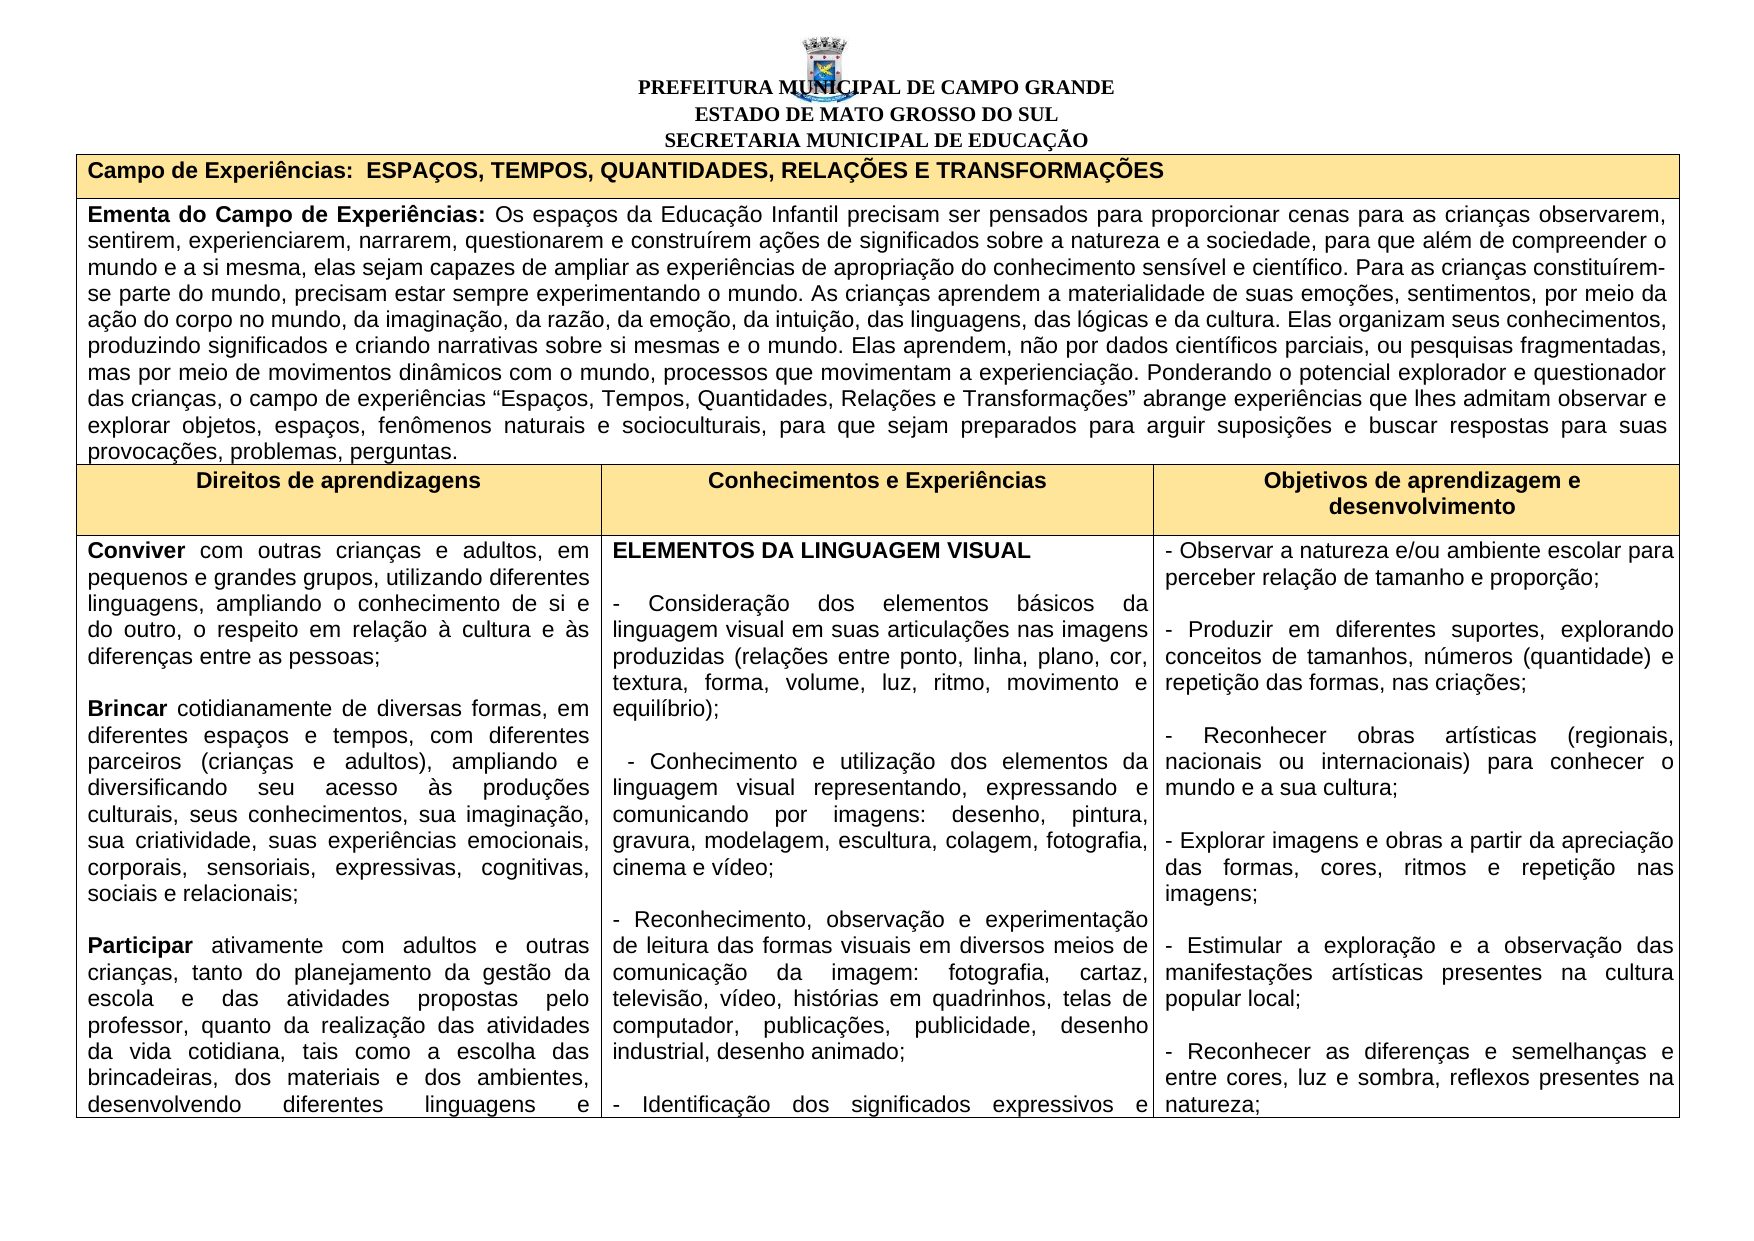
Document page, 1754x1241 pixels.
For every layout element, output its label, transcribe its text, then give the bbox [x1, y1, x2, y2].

table_cell Direitos de aprendizagens [77, 465, 601, 535]
table_cell Conhecimentos e Experiências [602, 465, 1153, 535]
table_cell Objetivos de aprendizagem e desenvolvimento [1154, 465, 1679, 535]
table_cell Ementa do Campo de Experiências: Os espaços da Educação Infantil precisam ser pensados para proporcionar cenas para as crianças observarem, sentirem, experienciarem, narrarem, questionarem e construírem ações de significados sobre a natureza e a sociedade, para que além de compreender o mundo e a si mesma, elas sejam capazes de ampliar as experiências de apropriação do conhecimento sensível e científico. Para as crianças constituírem-se parte do mundo, precisam estar sempre experimentando o mundo. As crianças aprendem a materialidade de suas emoções, sentimentos, por meio da ação do corpo no mundo, da imaginação, da razão, da emoção, da intuição, das linguagens, das lógicas e da cultura. Elas organizam seus conhecimentos, produzindo significados e criando narrativas sobre si mesmas e o mundo. Elas aprendem, não por dados científicos parciais, ou pesquisas fragmentadas, mas por meio de movimentos dinâmicos com o mundo, processos que movimentam a experienciação. Ponderando o potencial explorador e questionador das crianças, o campo de experiências “Espaços, Tempos, Quantidades, Relações e Transformações” abrange experiências que lhes admitam observar e explorar objetos, espaços, fenômenos naturais e socioculturais, para que sejam preparados para arguir suposições e buscar respostas para suas provocações, problemas, perguntas. [77, 199, 1679, 464]
table_header Campo de Experiências: ESPAÇOS, TEMPOS, QUANTIDADES, RELAÇÕES E TRANSFORMAÇÕES [77, 155, 1679, 198]
picture [787, 30, 860, 113]
